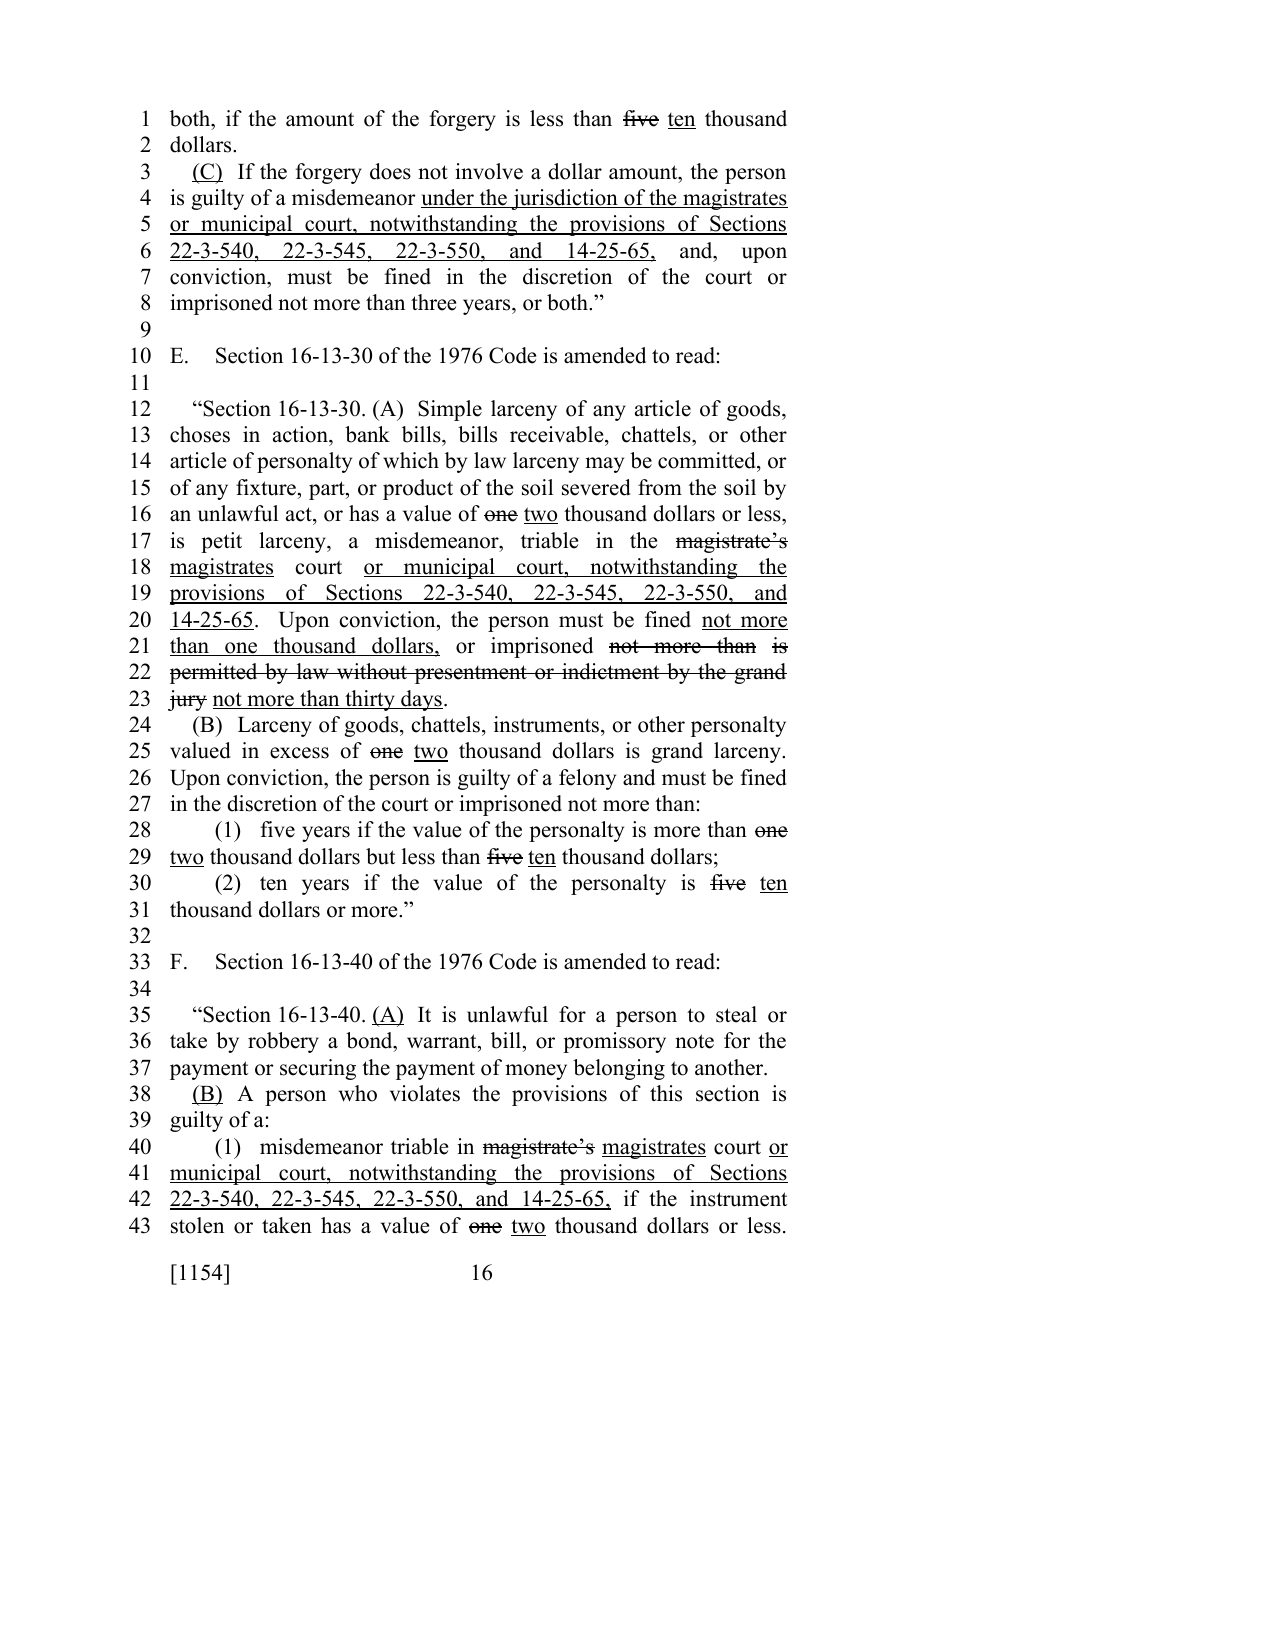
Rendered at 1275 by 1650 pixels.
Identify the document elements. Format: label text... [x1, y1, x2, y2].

text (2) ten years if the value of the personalty is five ten thousand dollars or more.” [169, 869, 787, 922]
text (B) A person who violates the provisions of this section is guilty of a: [169, 1080, 787, 1133]
text E. Section 16-13-30 of the 1976 Code is amended to read: [169, 342, 787, 368]
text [169, 105, 787, 158]
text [169, 1183, 787, 1238]
text “Section 16-13-40. (A) It is unlawful for a person to steal or take by robbery a bond, warrant, bill, or promissory note for the payment or securing the payment of money belonging to another. [169, 1001, 787, 1080]
text (C) If the forgery does not involve a dollar amount, the person is guilty of a misdemeanor under the jurisdiction of the magistrates or municipal court, notwithstanding the provisions of Sections 22-3-540, 22-3-545, 22-3-550, and 14-25-65, and, upon conviction, must be fined in the discretion of the court or imprisoned not more than three years, or both.” [169, 158, 787, 233]
text F. Section 16-13-40 of the 1976 Code is amended to read: [169, 948, 787, 975]
text (B) Larceny of goods, chattels, instruments, or other personalty valued in excess of one two thousand dollars is grand larceny. Upon conviction, the person is guilty of a felony and must be fined in the discretion of the court or imprisoned not more than: [169, 711, 787, 817]
text (1) five years if the value of the personalty is more than one two thousand dollars but less than five ten thousand dollars; [169, 817, 787, 869]
text “Section 16-13-30. (A) Simple larceny of any article of goods, choses in action, bank bills, bills receivable, chattels, or other article of personalty of which by law larceny may be committed, or of any fixture, part, or product of the soil severed from the soil by an unlawful act, or has a value of one two thousand dollars or less, is petit larceny, a misdemeanor, triable in the magistrate’s magistrates court or municipal court, notwithstanding the provisions of Sections 22-3-540, 22-3-545, 22-3-550, and 14-25-65. Upon conviction, the person must be fined not more than one thousand dollars, or imprisoned not more than is permitted by law without presentment or indictment by the grand jury not more than thirty days. [169, 395, 787, 602]
text (C) If the forgery does not involve a dollar amount, the person is guilty of a misdemeanor under the jurisdiction of the magistrates or municipal court, notwithstanding the provisions of Sections 22-3-540, 22-3-545, 22-3-550, and 14-25-65, and, upon conviction, must be fined in the discretion of the court or imprisoned not more than three years, or both.” [169, 234, 787, 316]
